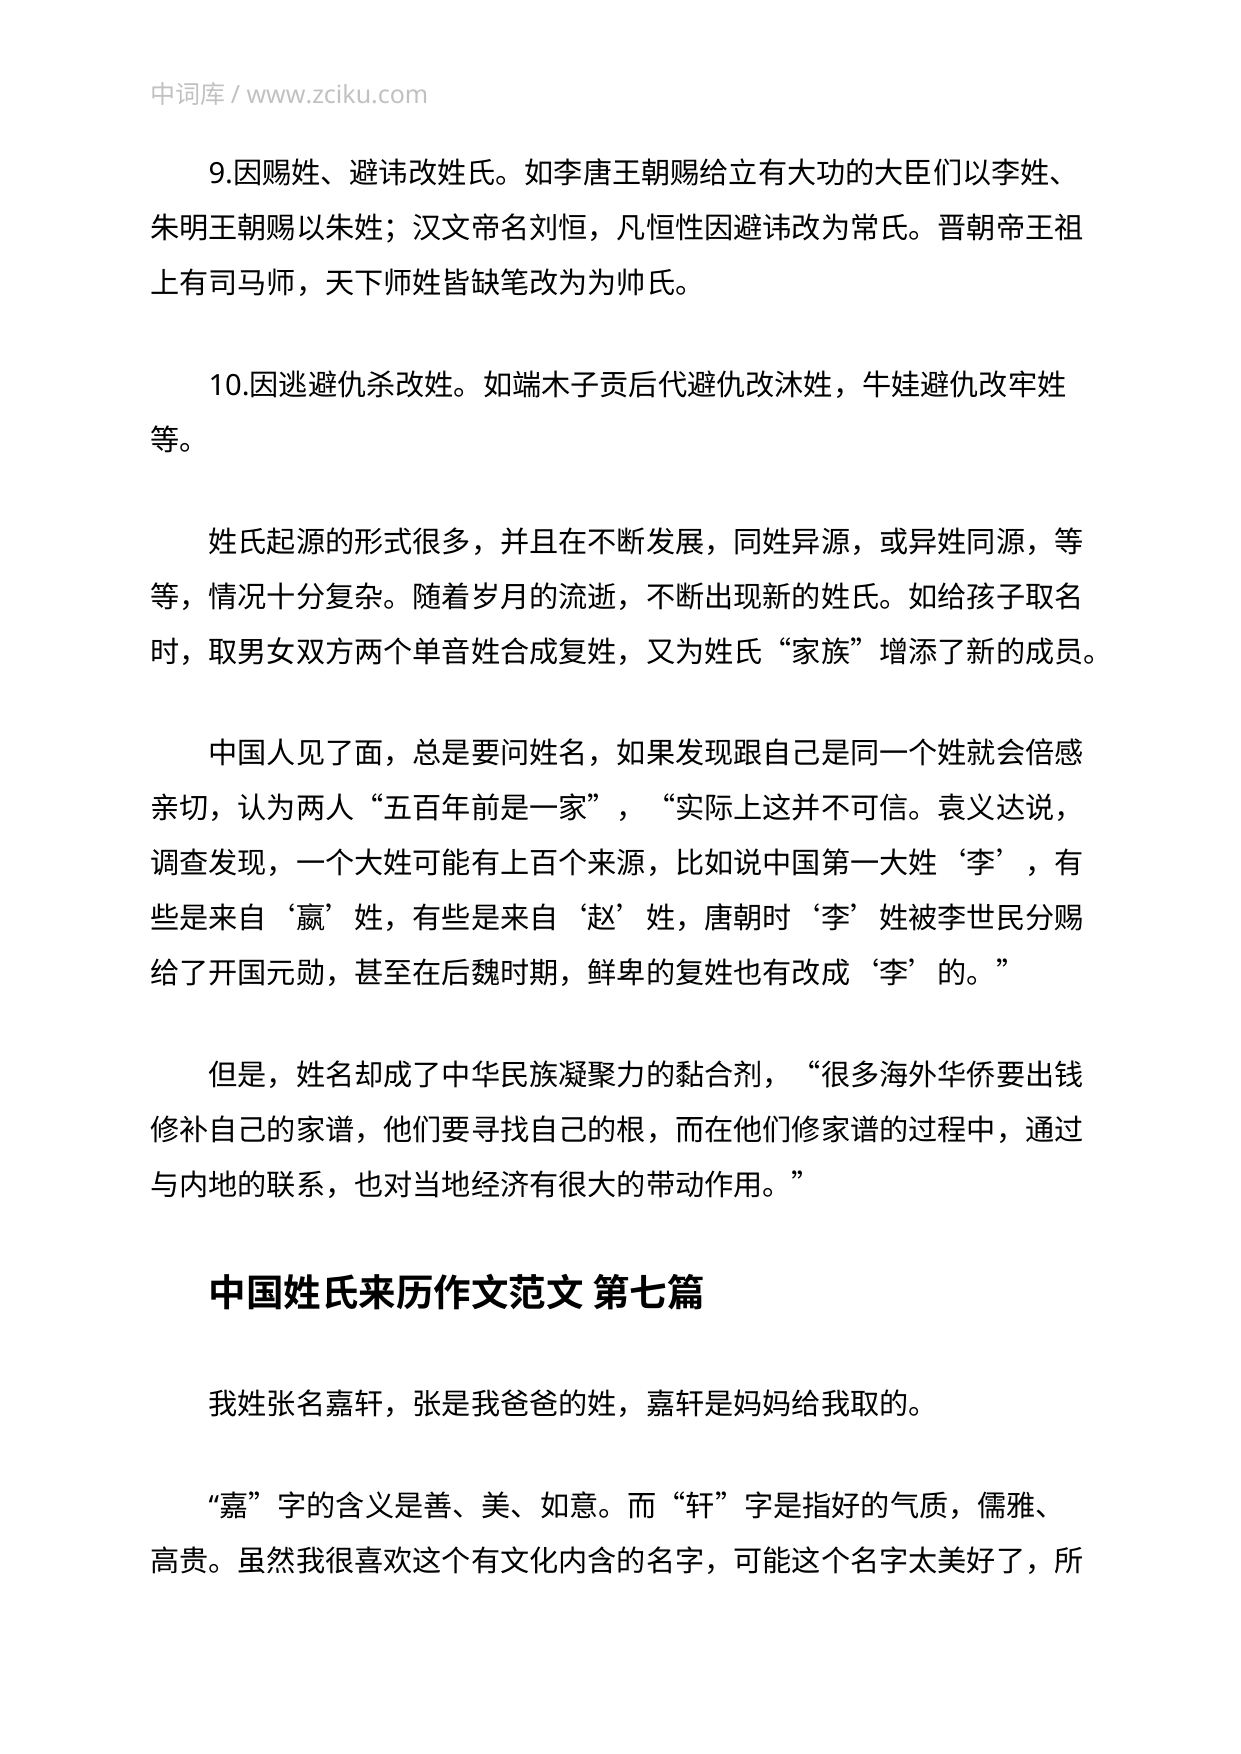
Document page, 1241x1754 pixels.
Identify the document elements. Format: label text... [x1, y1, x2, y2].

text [150, 1482, 1090, 1579]
text 姓氏起源的形式很多，并且在不断发展，同姓异源，或异姓同源，等等，情况十分复杂。随着岁月的流逝，不断出现新的姓氏。如给孩子取名时，取男女双方两个单音姓合成复姓，又为姓氏“家族”增添了新的成员。 [150, 518, 1090, 671]
text 但是，姓名却成了中华民族凝聚力的黏合剂，“很多海外华侨要出钱修补自己的家谱，他们要寻找自己的根，而在他们修家谱的过程中，通过与内地的联系，也对当地经济有很大的带动作用。” [150, 1051, 1090, 1203]
text 中国姓氏来历作文范文 第七篇 [150, 1263, 1090, 1317]
text 中国人见了面，总是要问姓名，如果发现跟自己是同一个姓就会倍感亲切，认为两人“五百年前是一家”，“实际上这并不可信。袁义达说，调查发现，一个大姓可能有上百个来源，比如说中国第一大姓‘李’，有些是来自‘嬴’姓，有些是来自‘赵’姓，唐朝时‘李’姓被李世民分赐给了开国元勋，甚至在后魏时期，鲜卑的复姓也有改成‘李’的。” [150, 730, 1090, 992]
text 9.因赐姓、避讳改姓氏。如李唐王朝赐给立有大功的大臣们以李姓、朱明王朝赐以朱姓；汉文帝名刘恒，凡恒性因避讳改为常氏。晋朝帝王祖上有司马师，天下师姓皆缺笔改为为帅氏。 [150, 150, 1090, 302]
text 10.因逃避仇杀改姓。如端木子贡后代避仇改沐姓，牛娃避仇改牢姓等。 [150, 362, 1090, 459]
text 我姓张名嘉轩，张是我爸爸的姓，嘉轩是妈妈给我取的。 [150, 1380, 1090, 1423]
